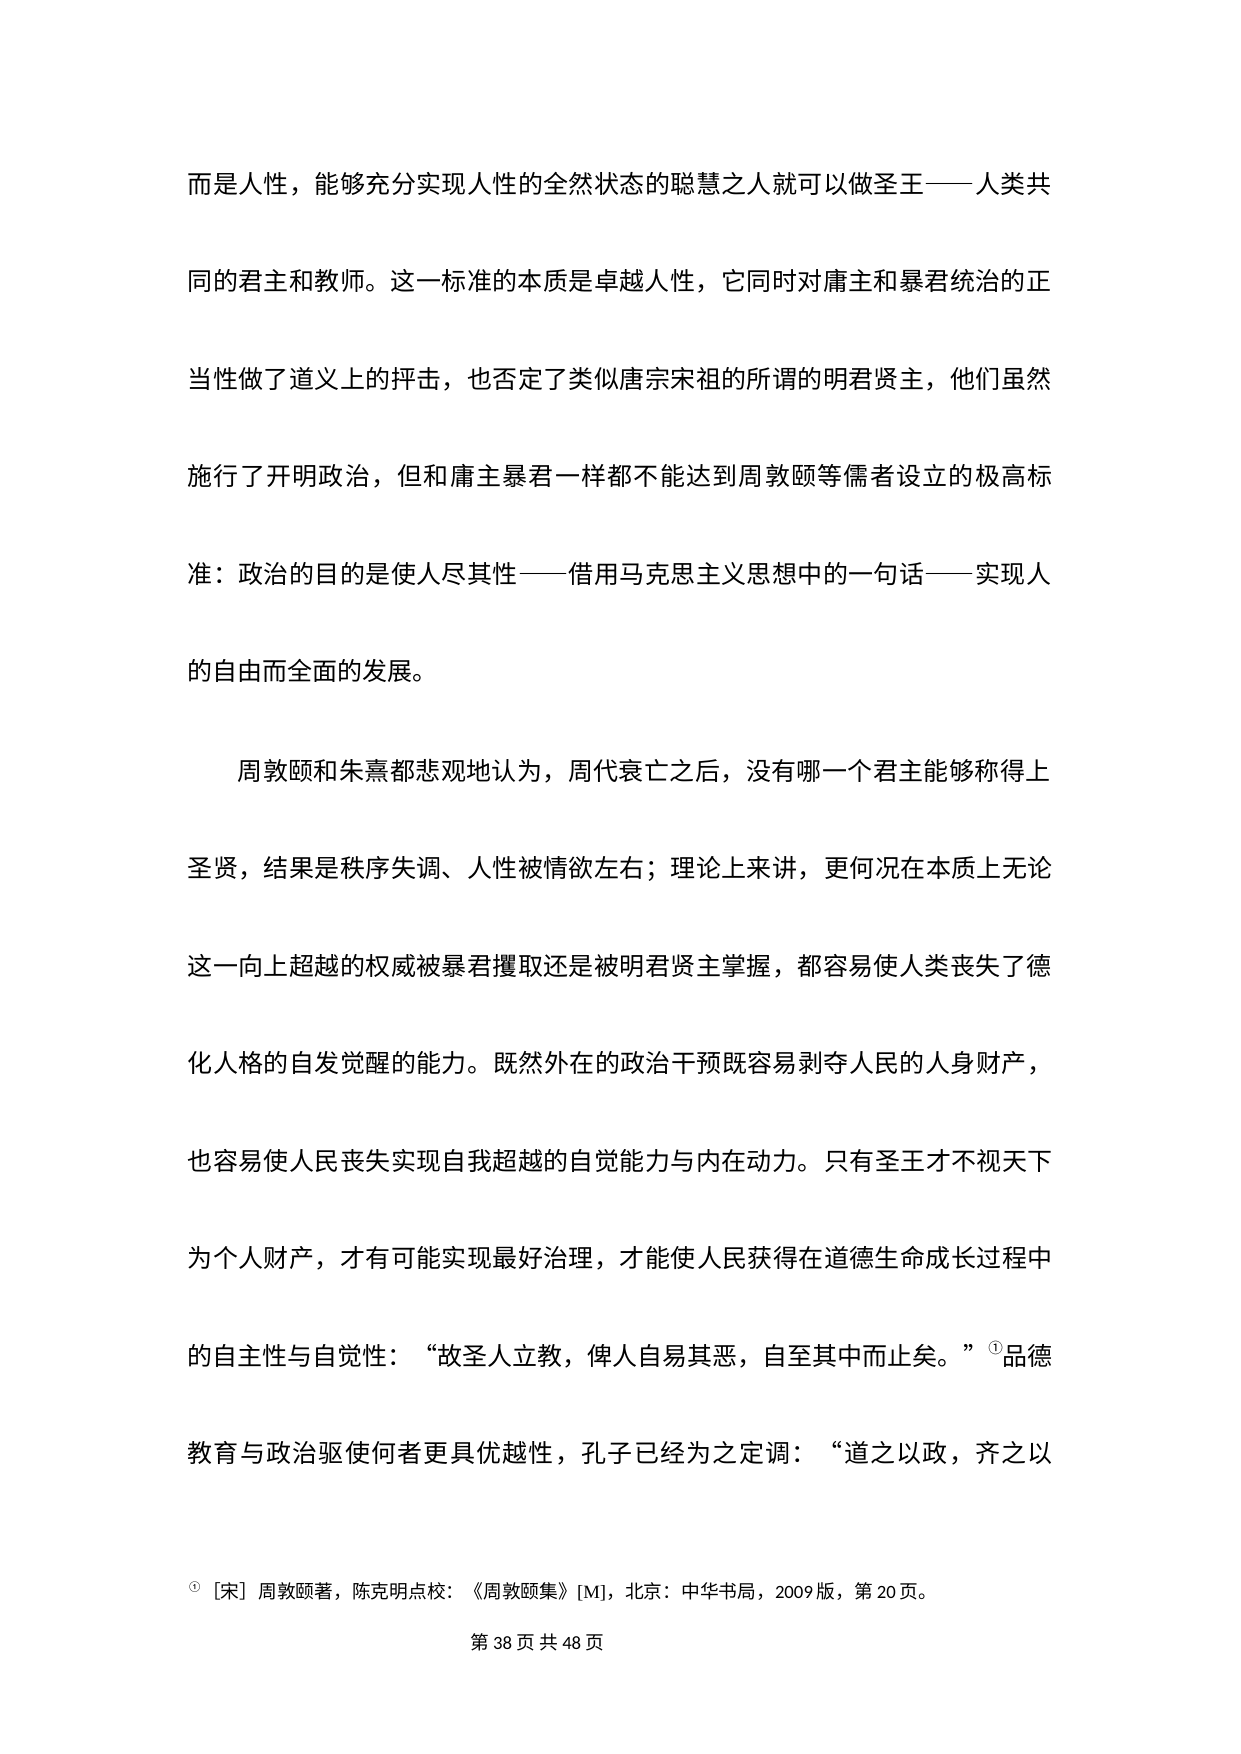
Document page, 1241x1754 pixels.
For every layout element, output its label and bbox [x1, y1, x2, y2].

text [187, 737, 1053, 1484]
text [187, 150, 1053, 702]
